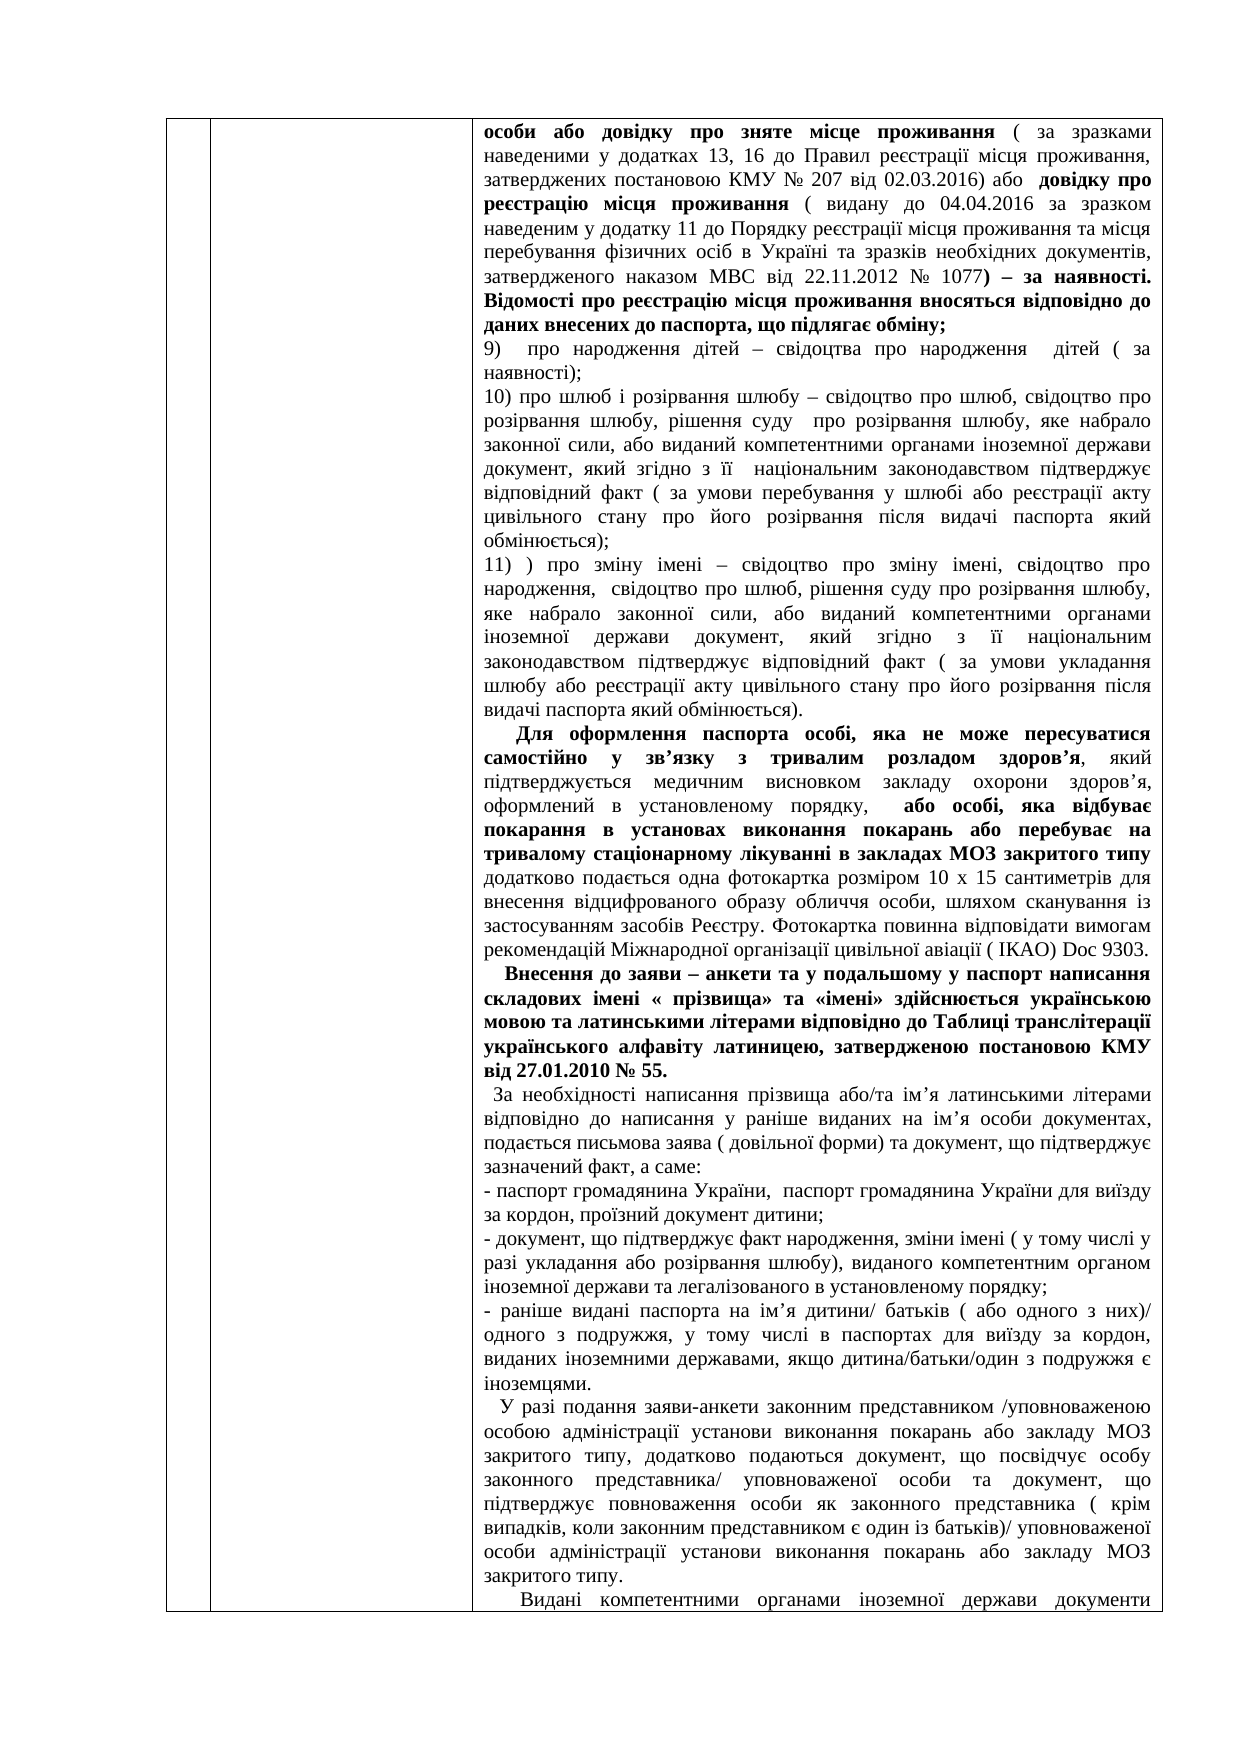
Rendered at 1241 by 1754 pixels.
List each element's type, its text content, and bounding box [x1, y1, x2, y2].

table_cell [473, 119, 1162, 1611]
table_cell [211, 119, 472, 1611]
table_cell 9 [167, 119, 210, 1611]
